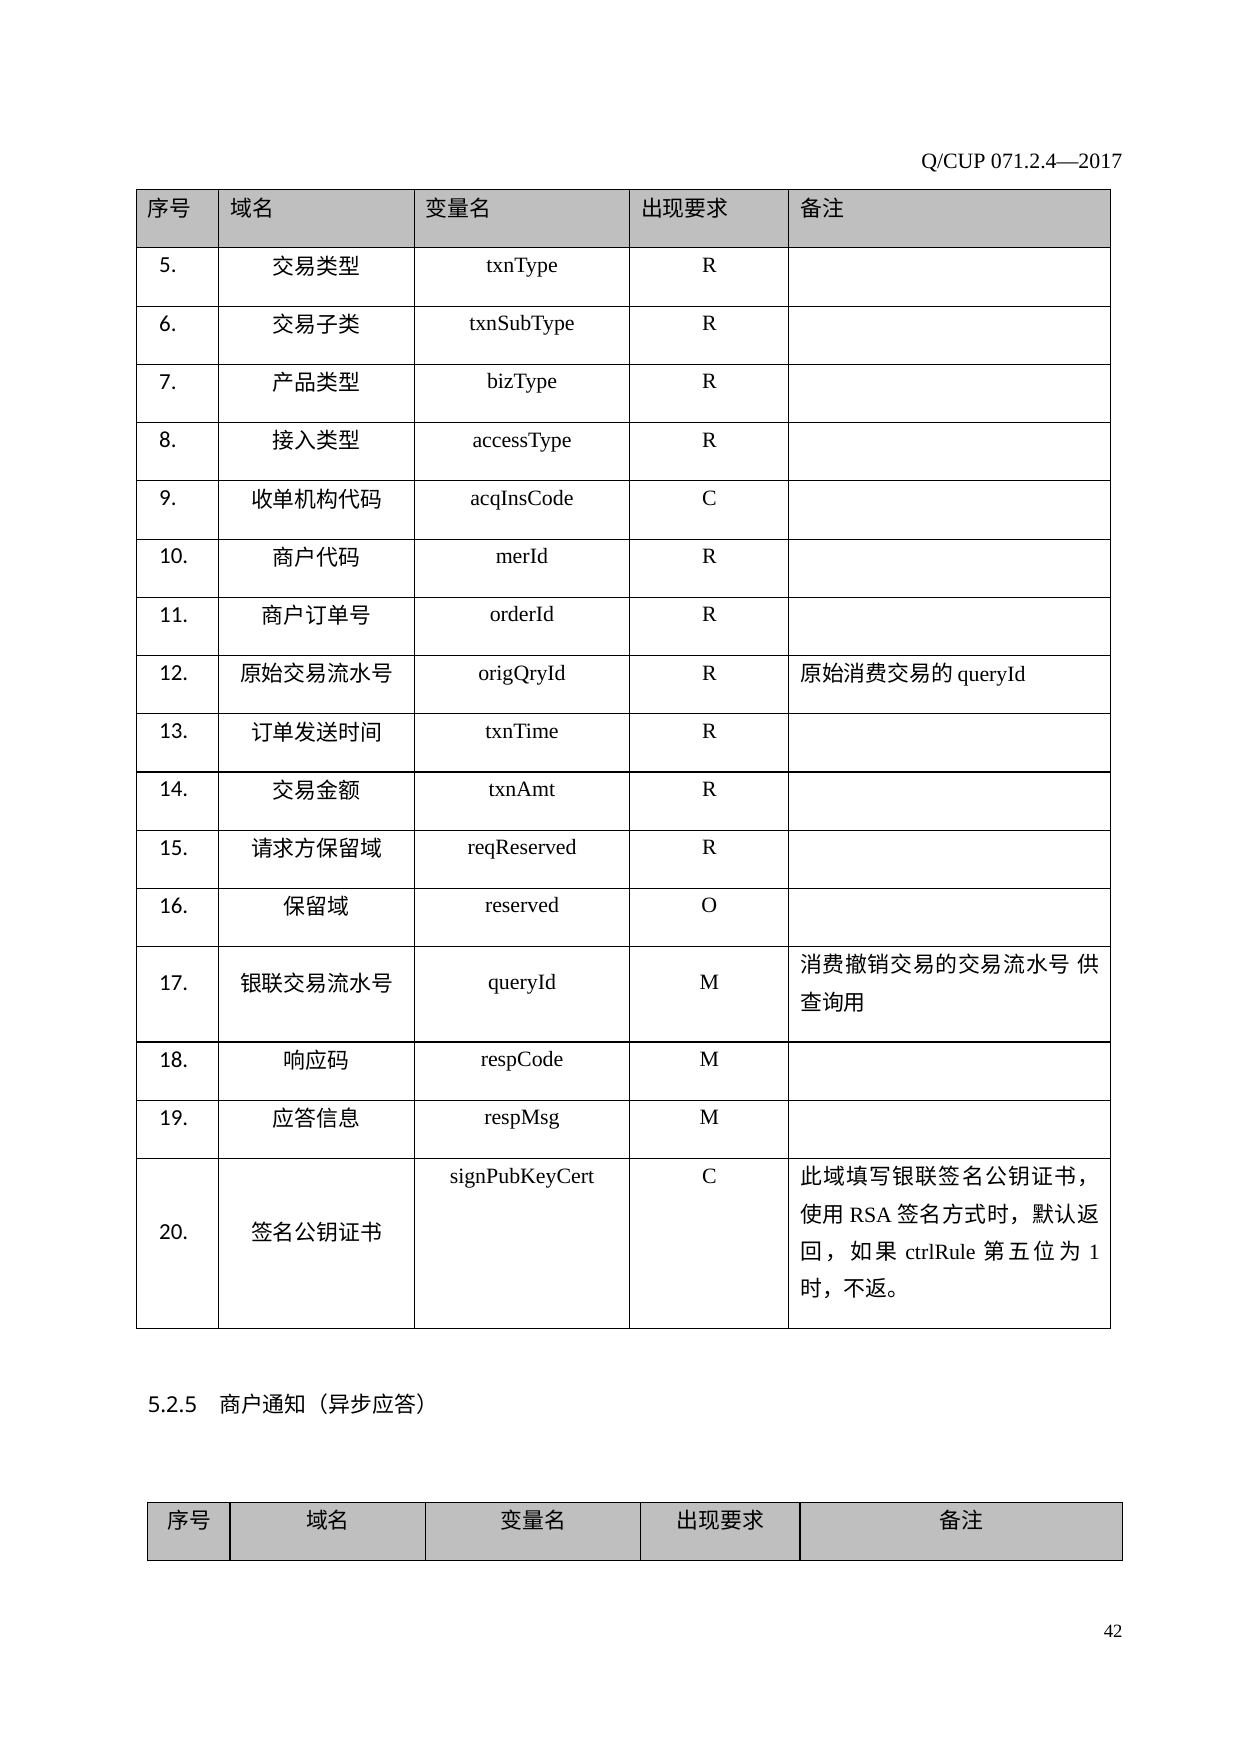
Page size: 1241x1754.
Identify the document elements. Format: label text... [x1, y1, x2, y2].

table_cell 响应码 [219, 1043, 414, 1100]
table_cell [137, 773, 218, 829]
table_header 域名 [231, 1503, 425, 1560]
table_cell [789, 540, 1110, 597]
table_cell [789, 1043, 1110, 1100]
table_cell 原始消费交易的queryId [789, 656, 1110, 713]
table_cell M [630, 947, 788, 1041]
table_cell queryId [415, 947, 629, 1041]
table_cell [137, 365, 218, 422]
table_cell [137, 1043, 218, 1100]
table_cell [789, 365, 1110, 422]
table_cell 收单机构代码 [219, 481, 414, 538]
table_header 出现要求 [630, 190, 788, 247]
table_cell txnAmt [415, 773, 629, 829]
table_cell [137, 656, 218, 713]
table_cell origQryId [415, 656, 629, 713]
table_cell 银联交易流水号 [219, 947, 414, 1041]
table_cell R [630, 598, 788, 655]
table_cell R [630, 656, 788, 713]
table_cell R [630, 365, 788, 422]
table_cell [789, 831, 1110, 888]
table_cell txnSubType [415, 307, 629, 364]
table_cell accessType [415, 423, 629, 480]
table_cell 订单发送时间 [219, 714, 414, 771]
table_cell txnTime [415, 714, 629, 771]
table_cell signPubKeyCert [415, 1159, 629, 1328]
table_cell R [630, 714, 788, 771]
table_header 序号 [137, 190, 218, 247]
table_cell [137, 598, 218, 655]
table_header 序号 [148, 1503, 229, 1560]
table_cell [789, 889, 1110, 946]
table_cell R [630, 248, 788, 306]
table_cell M [630, 1043, 788, 1100]
table_cell [789, 307, 1110, 364]
table_cell 应答信息 [219, 1101, 414, 1158]
table_cell [789, 248, 1110, 306]
table_cell 请求方保留域 [219, 831, 414, 888]
table_cell 原始交易流水号 [219, 656, 414, 713]
table_cell 交易类型 [219, 248, 414, 306]
table_cell [137, 947, 218, 1041]
table_cell [137, 1159, 218, 1328]
table_cell O [630, 889, 788, 946]
table_cell [137, 1101, 218, 1158]
table_cell C [630, 481, 788, 538]
table_cell R [630, 540, 788, 597]
table_header 备注 [789, 190, 1110, 247]
table_cell merId [415, 540, 629, 597]
table_cell [137, 540, 218, 597]
table_cell orderId [415, 598, 629, 655]
table_cell [137, 307, 218, 364]
table_cell 签名公钥证书 [219, 1159, 414, 1328]
table_cell txnType [415, 248, 629, 306]
table_cell 消费撤销交易的交易流水号 供查询用 [789, 947, 1110, 1041]
table_cell 商户代码 [219, 540, 414, 597]
table_cell [137, 831, 218, 888]
table_cell reqReserved [415, 831, 629, 888]
table_cell [789, 773, 1110, 829]
table_cell R [630, 423, 788, 480]
table_cell acqInsCode [415, 481, 629, 538]
text 商户通知（异步应答） [148, 1387, 1122, 1419]
table_header 域名 [219, 190, 414, 247]
table_cell 接入类型 [219, 423, 414, 480]
table_cell 商户订单号 [219, 598, 414, 655]
table_cell R [630, 773, 788, 829]
table_cell [789, 1101, 1110, 1158]
table_cell [137, 714, 218, 771]
table_cell bizType [415, 365, 629, 422]
table_header 变量名 [415, 190, 629, 247]
table_header 备注 [801, 1503, 1122, 1560]
table_cell [137, 481, 218, 538]
table_cell reserved [415, 889, 629, 946]
table_cell [789, 598, 1110, 655]
table_cell [137, 423, 218, 480]
table_cell 产品类型 [219, 365, 414, 422]
table_cell R [630, 307, 788, 364]
table_cell [789, 481, 1110, 538]
table_cell [137, 248, 218, 306]
table_cell respMsg [415, 1101, 629, 1158]
table_cell [789, 714, 1110, 771]
table_cell R [630, 831, 788, 888]
table_cell 交易子类 [219, 307, 414, 364]
table_cell 此域填写银联签名公钥证书，使用RSA签名方式时，默认返回，如果ctrlRule第五位为1时，不返。 [789, 1159, 1110, 1328]
table_header 变量名 [426, 1503, 640, 1560]
table_cell C [630, 1159, 788, 1328]
table_cell M [630, 1101, 788, 1158]
table_cell [137, 889, 218, 946]
table_cell 保留域 [219, 889, 414, 946]
table_header 出现要求 [641, 1503, 799, 1560]
table_cell respCode [415, 1043, 629, 1100]
table_cell 交易金额 [219, 773, 414, 829]
table_cell [789, 423, 1110, 480]
